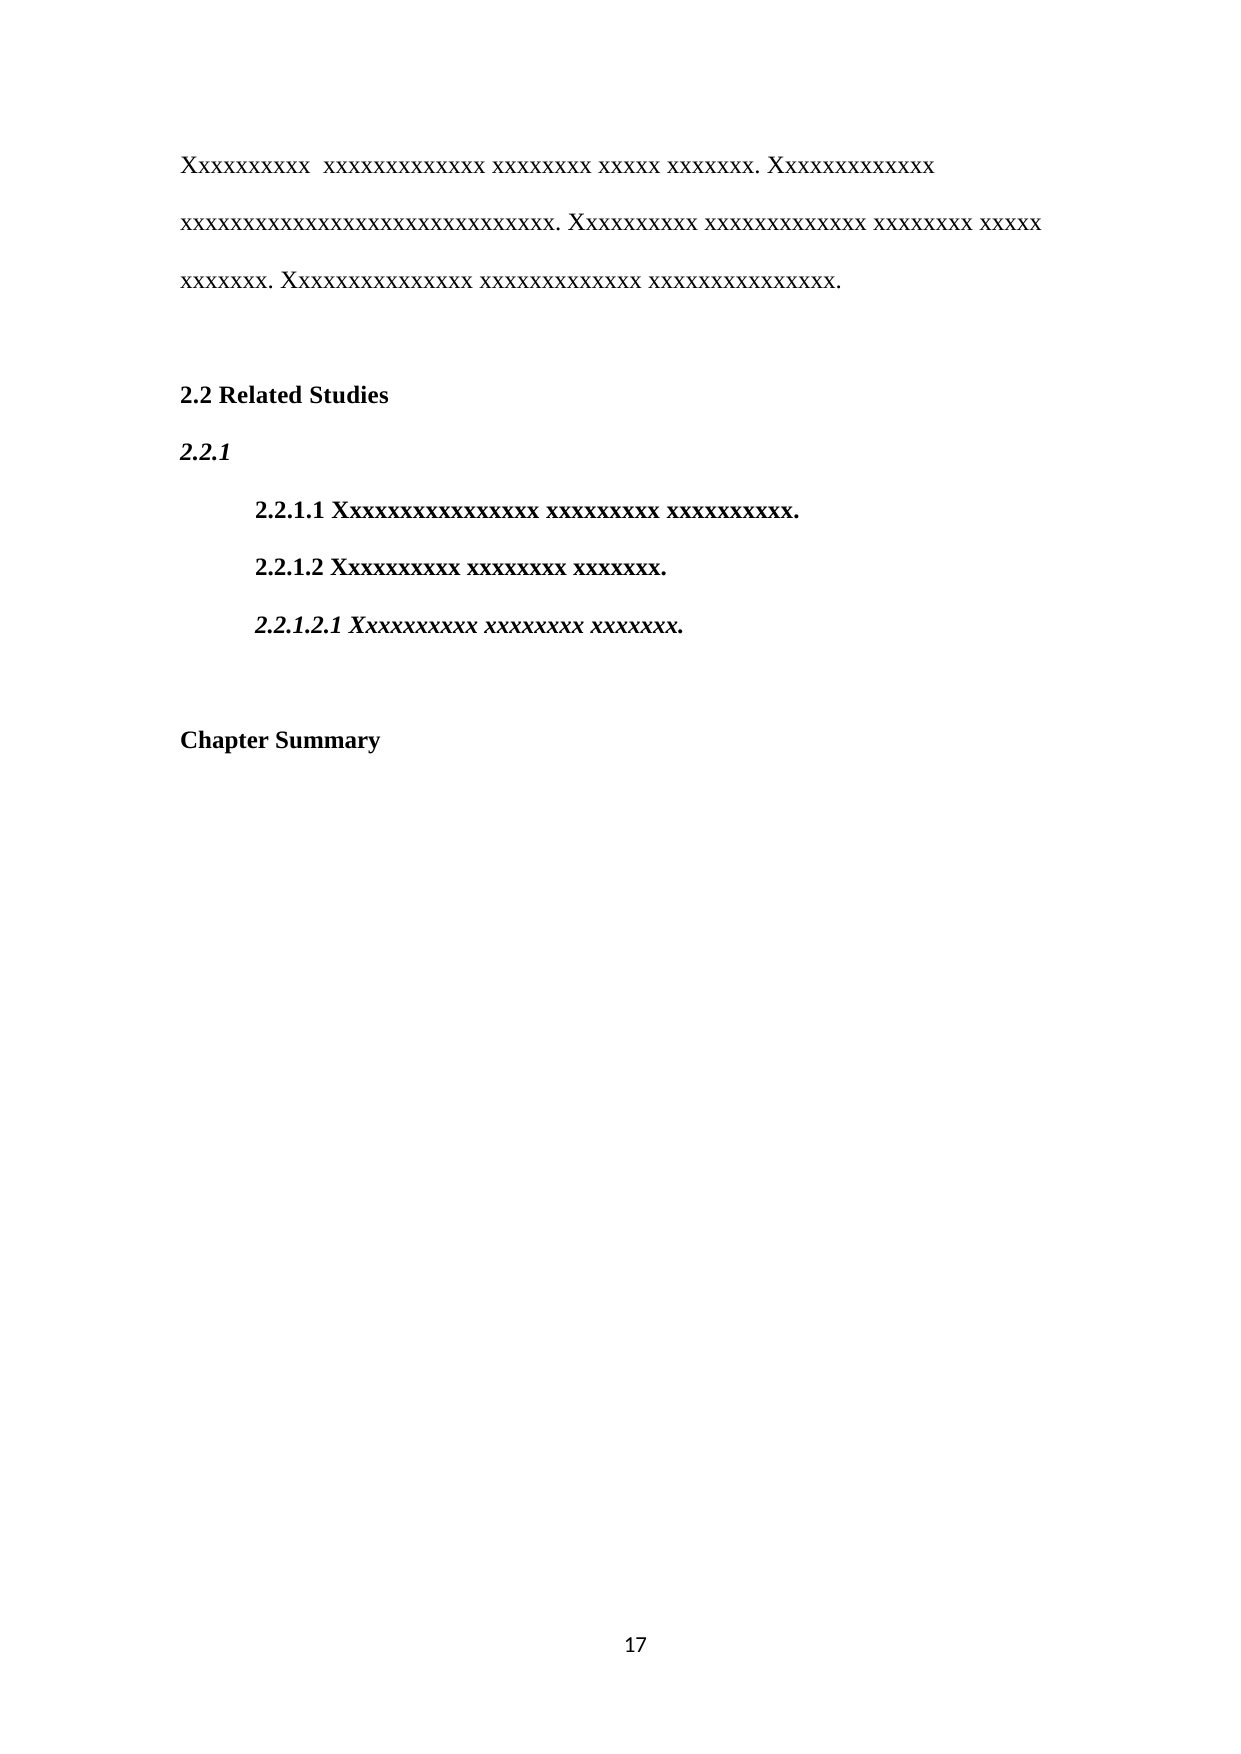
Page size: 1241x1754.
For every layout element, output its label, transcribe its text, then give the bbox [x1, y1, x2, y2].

text 2.2 Related Studies [180, 380, 658, 409]
text 2.2.1.1 Xxxxxxxxxxxxxxxx xxxxxxxxx xxxxxxxxxx. [180, 495, 1091, 524]
text Chapter Summary [180, 725, 1091, 754]
text 2.2.1 [180, 437, 658, 466]
text Xxxxxxxxxx xxxxxxxxxxxxx xxxxxxxx xxxxx xxxxxxx. Xxxxxxxxxxxxx xxxxxxxxxxxxxxxxxxxxxxxxxxxxxx. Xxxxxxxxxx xxxxxxxxxxxxx xxxxxxxx xxxxx xxxxxxx. Xxxxxxxxxxxxxxx xxxxxxxxxxxxx xxxxxxxxxxxxxxx. [180, 150, 1090, 294]
text 2.2.1.2 Xxxxxxxxxx xxxxxxxx xxxxxxx. [180, 552, 1091, 581]
text 2.2.1.2.1 Xxxxxxxxxx xxxxxxxx xxxxxxx. [180, 610, 1091, 639]
